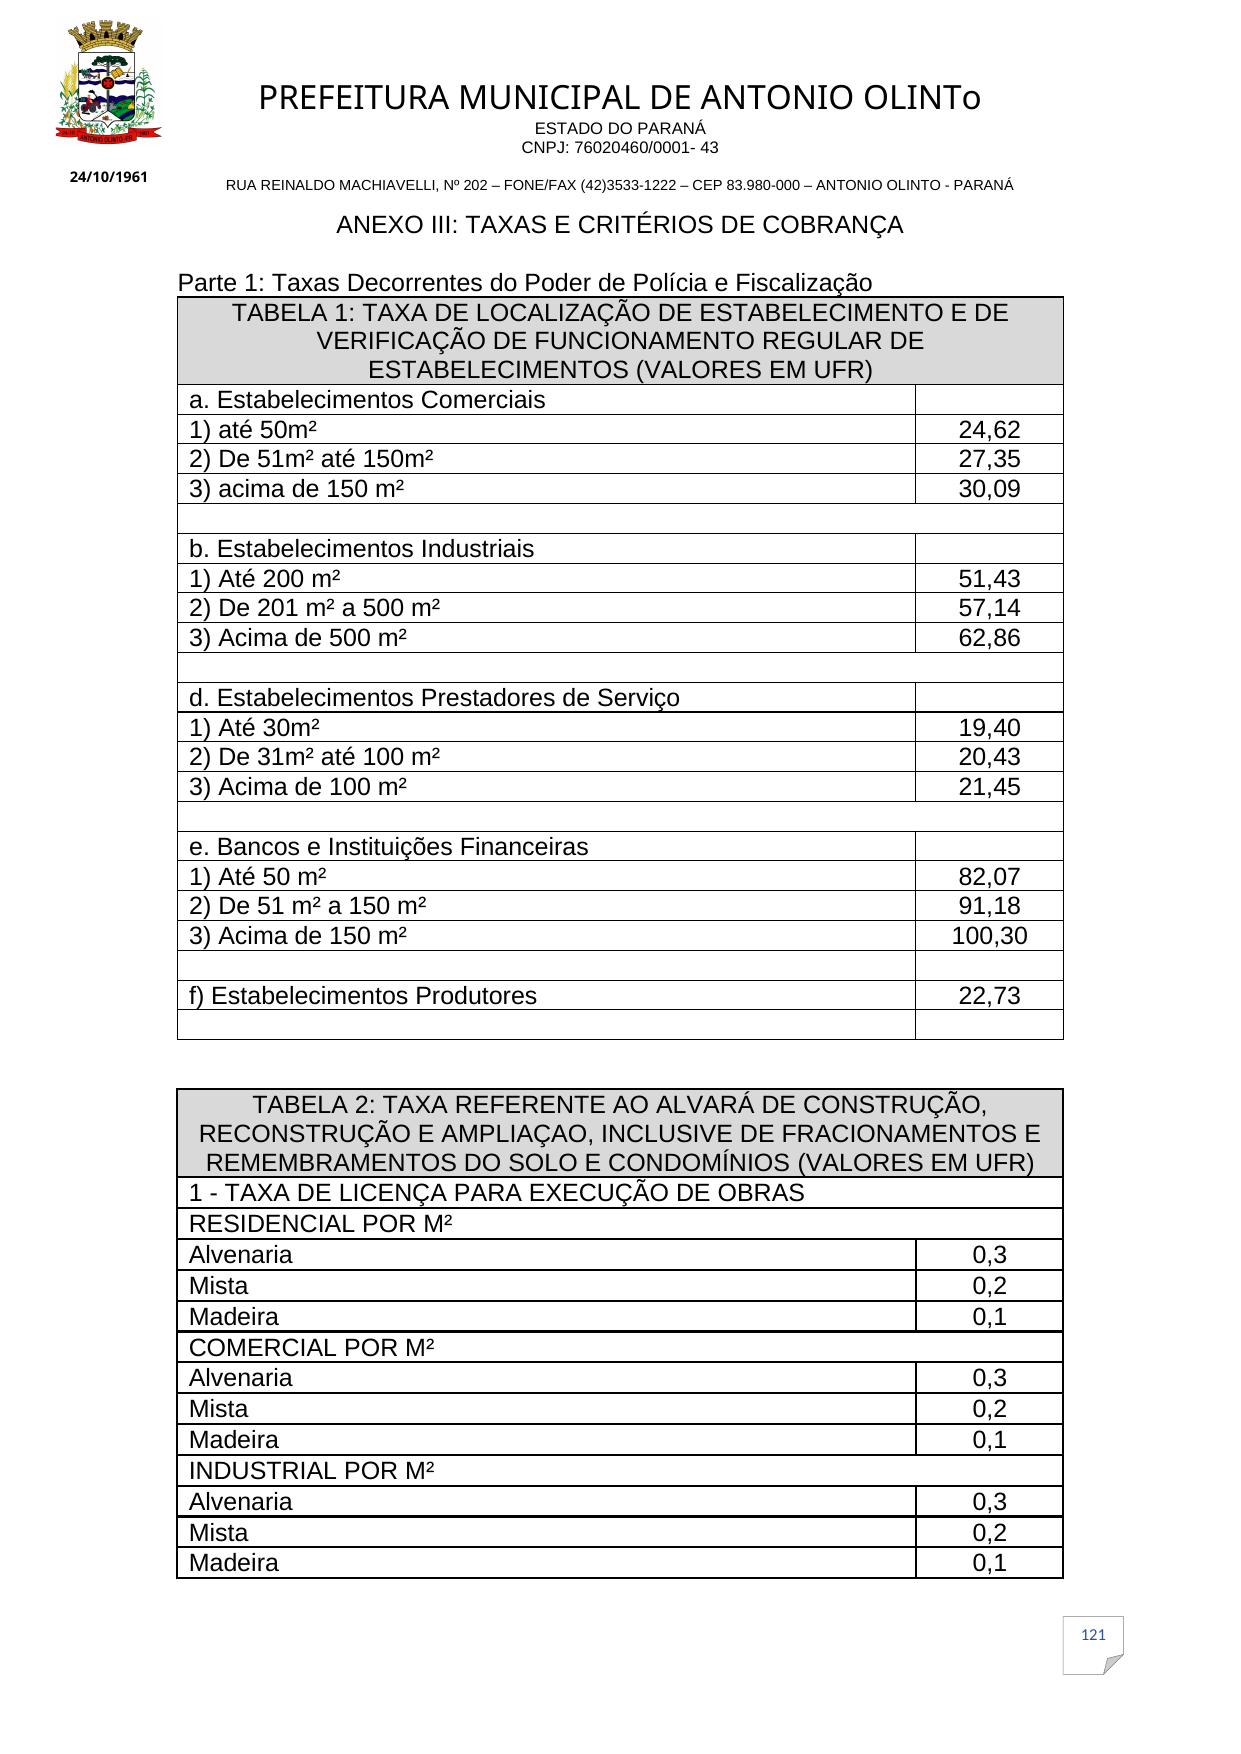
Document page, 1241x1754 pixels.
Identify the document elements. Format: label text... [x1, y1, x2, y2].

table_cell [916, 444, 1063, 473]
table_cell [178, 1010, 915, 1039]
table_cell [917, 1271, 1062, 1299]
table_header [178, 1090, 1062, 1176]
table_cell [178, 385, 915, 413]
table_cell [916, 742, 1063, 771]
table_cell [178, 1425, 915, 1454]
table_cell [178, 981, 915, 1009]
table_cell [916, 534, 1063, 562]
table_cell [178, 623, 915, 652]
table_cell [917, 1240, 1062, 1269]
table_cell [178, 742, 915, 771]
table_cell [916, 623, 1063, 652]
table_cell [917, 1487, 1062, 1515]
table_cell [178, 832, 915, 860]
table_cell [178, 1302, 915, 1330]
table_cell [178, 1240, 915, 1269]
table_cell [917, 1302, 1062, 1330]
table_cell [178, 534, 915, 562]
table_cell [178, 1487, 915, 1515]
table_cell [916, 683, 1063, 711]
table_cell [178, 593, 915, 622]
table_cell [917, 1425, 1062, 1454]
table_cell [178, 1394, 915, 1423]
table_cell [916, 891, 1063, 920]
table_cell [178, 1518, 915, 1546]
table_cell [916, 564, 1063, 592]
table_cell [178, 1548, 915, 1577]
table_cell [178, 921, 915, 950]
picture [55, 18, 163, 148]
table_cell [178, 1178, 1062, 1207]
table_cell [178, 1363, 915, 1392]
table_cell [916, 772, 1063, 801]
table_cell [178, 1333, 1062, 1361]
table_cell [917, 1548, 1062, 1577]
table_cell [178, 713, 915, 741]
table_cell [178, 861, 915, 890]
text Parte 1: Taxas Decorrentes do Poder de Polícia e Fiscalização [177, 268, 1063, 296]
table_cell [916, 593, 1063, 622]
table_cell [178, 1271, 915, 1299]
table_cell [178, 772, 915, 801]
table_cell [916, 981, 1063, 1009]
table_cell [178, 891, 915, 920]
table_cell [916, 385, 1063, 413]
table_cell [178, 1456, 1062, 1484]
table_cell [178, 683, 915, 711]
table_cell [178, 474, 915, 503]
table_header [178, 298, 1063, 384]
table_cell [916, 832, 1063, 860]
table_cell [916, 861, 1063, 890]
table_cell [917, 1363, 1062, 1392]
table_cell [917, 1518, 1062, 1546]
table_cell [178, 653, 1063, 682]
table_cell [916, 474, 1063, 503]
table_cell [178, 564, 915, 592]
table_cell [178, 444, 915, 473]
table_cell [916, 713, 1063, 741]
text ANEXO III: TAXAS E CRITÉRIOS DE COBRANÇA [177, 210, 1063, 239]
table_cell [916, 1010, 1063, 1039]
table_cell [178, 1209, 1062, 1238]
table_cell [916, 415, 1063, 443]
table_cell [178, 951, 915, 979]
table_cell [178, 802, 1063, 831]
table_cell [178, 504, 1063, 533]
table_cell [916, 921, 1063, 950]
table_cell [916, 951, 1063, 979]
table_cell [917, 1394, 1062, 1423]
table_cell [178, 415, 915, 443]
